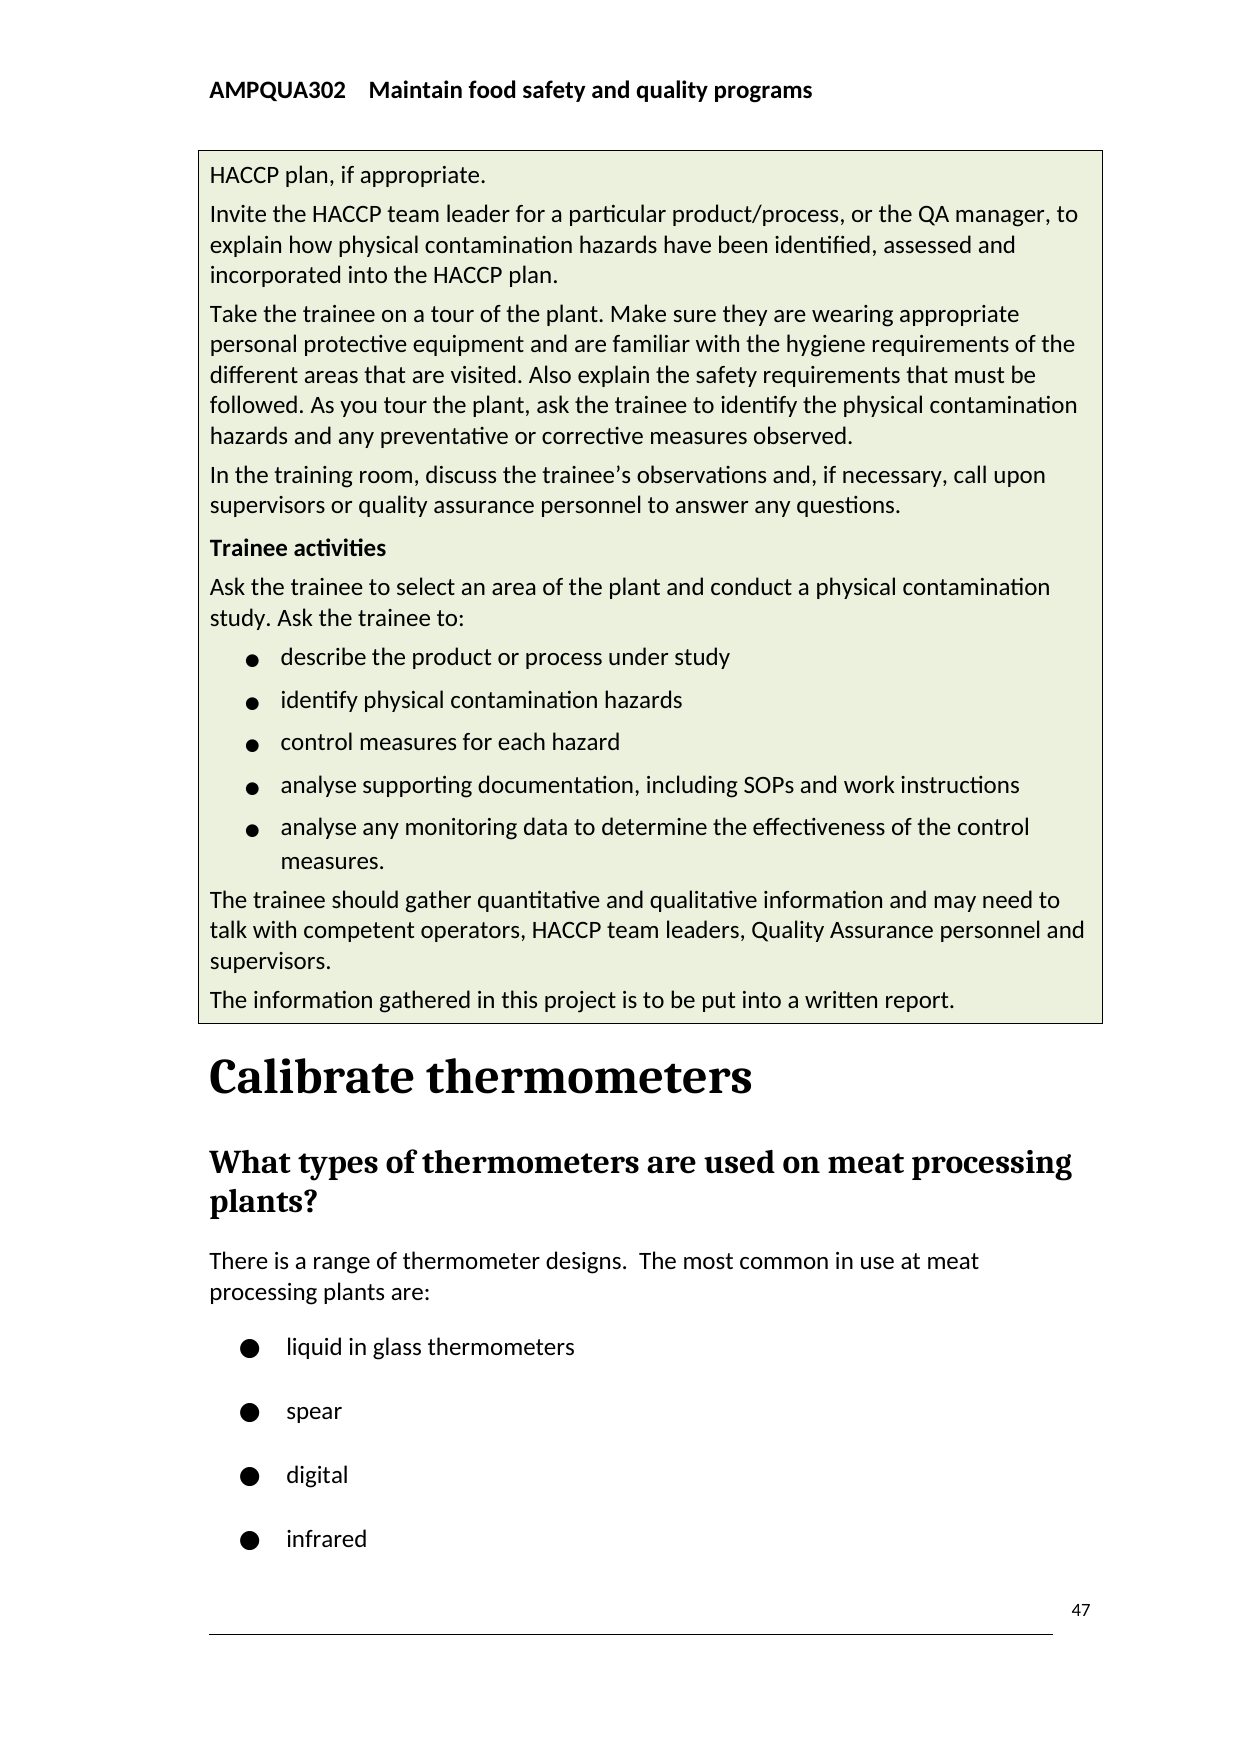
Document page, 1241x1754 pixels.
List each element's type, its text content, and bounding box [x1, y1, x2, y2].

text There is a range of thermometer designs. The most common in use at meat processing plants are: [209, 1245, 1090, 1306]
list spear [239, 1383, 1090, 1434]
text Calibrate thermometers [209, 1049, 1090, 1106]
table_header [199, 151, 1102, 1023]
list infrared [239, 1510, 1090, 1561]
list liquid in glass thermometers [239, 1319, 1090, 1370]
text What types of thermometers are used on meat processing plants? [209, 1144, 1090, 1220]
list digital [239, 1446, 1090, 1498]
